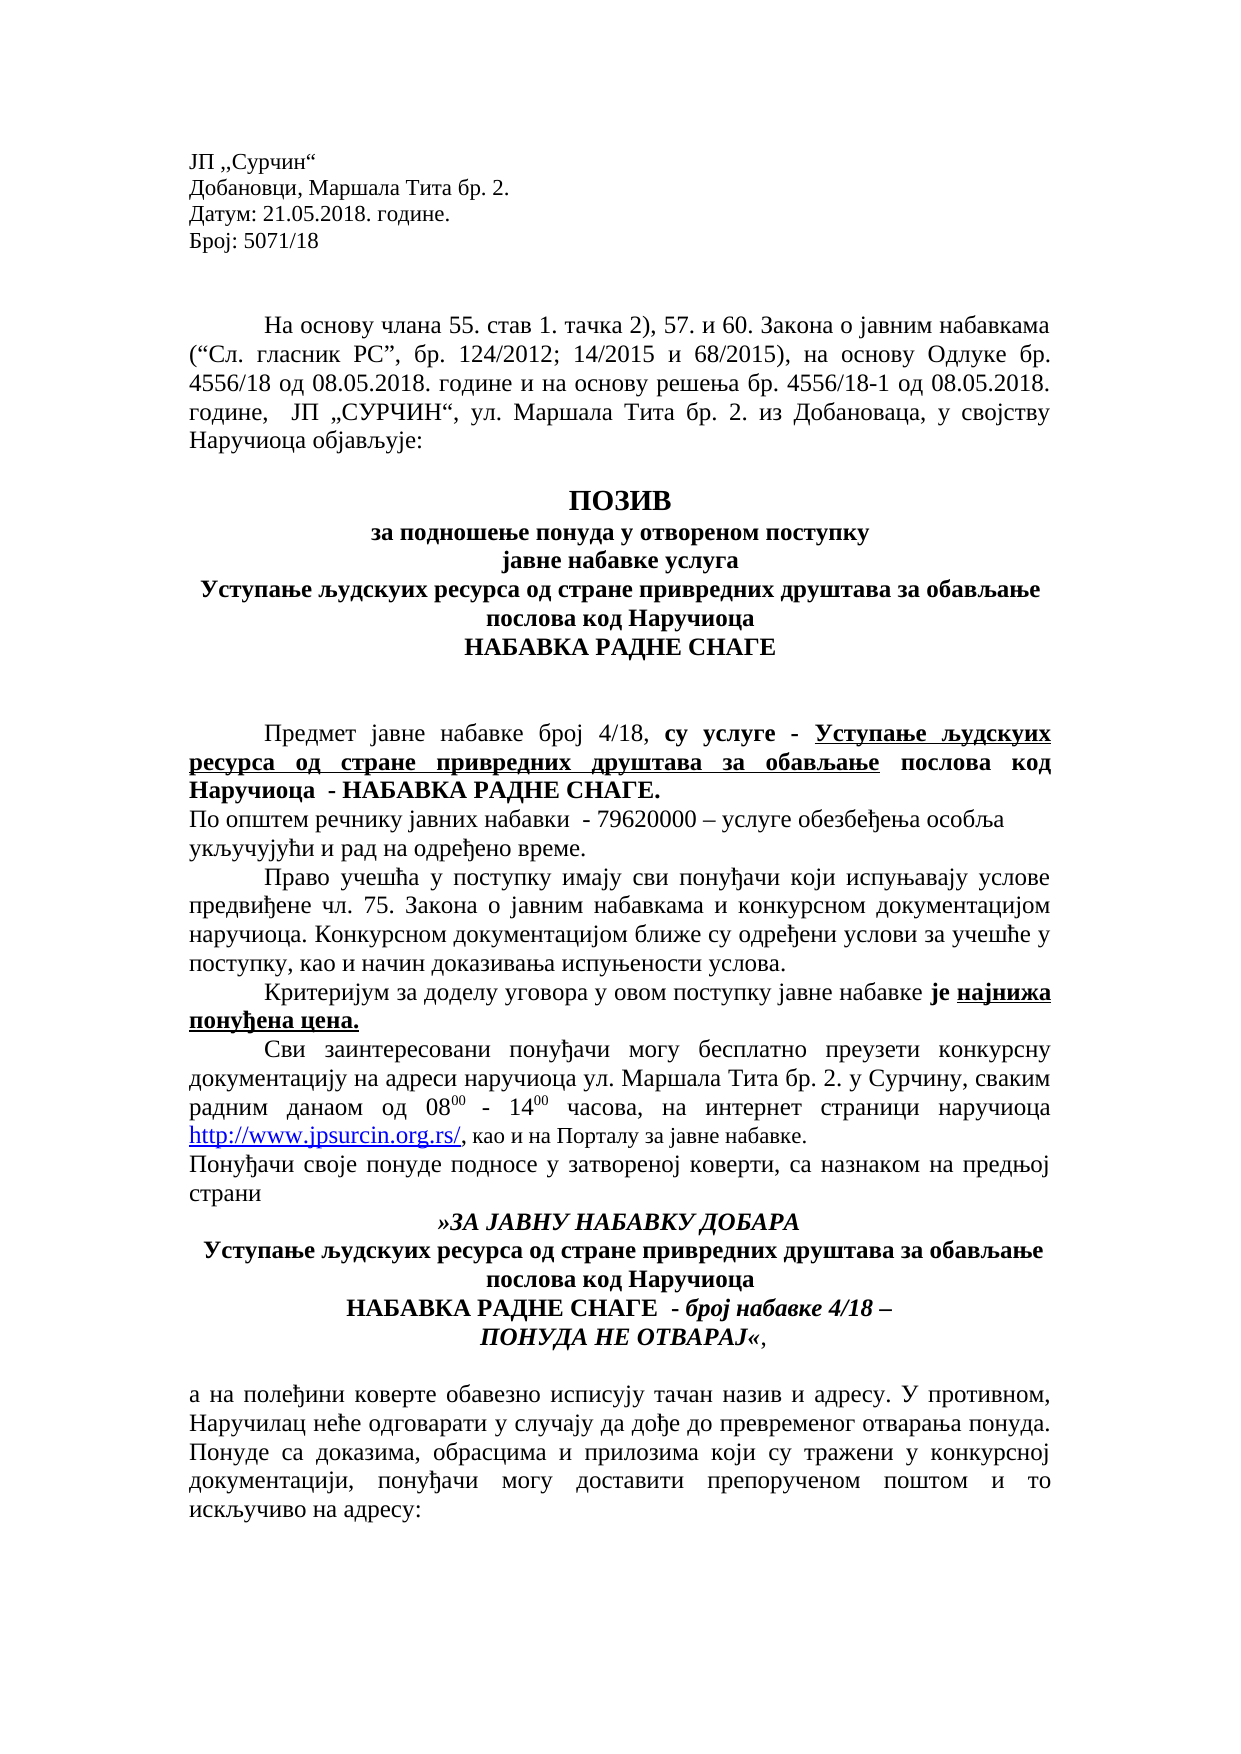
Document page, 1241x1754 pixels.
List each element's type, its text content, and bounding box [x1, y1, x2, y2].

text а на полеђини коверте обавезно исписују тачан назив и адресу. У противном, Наручилац неће одговарати у случају да дође до превременог отварања понуда. Понуде са доказима, обрасцима и прилозима који су тражени у конкурсној документацији, понуђачи могу доставити препорученом поштом и то искључиво на адресу: [189, 1379, 1051, 1523]
text Датум: 21.05.2018. године. [189, 200, 976, 227]
text ПОНУДА НЕ ОТВАРАЈ«, [189, 1322, 1051, 1350]
text Понуђачи своје понуде подносе у затвореној коверти, са назнаком на предњој страни [189, 1149, 1051, 1207]
text ПОЗИВ [189, 483, 1051, 517]
text НАБАВКА РАДНЕ СНАГЕ [189, 632, 1051, 660]
text Сви заинтересовани понуђачи могу бесплатно преузети конкурсну документацију на адреси наручиоца ул. Маршала Тита бр. 2. у Сурчину, сваким радним данаом од 0800 - 1400 часова, на интернет страници наручиоца http://www.jpsurcin.org.rs/, као и на Порталу за јавне набавке. [189, 1034, 1051, 1149]
text »ЗА ЈАВНУ НАБАВКУ ДОБАРА [189, 1207, 1051, 1235]
text НАБАВКА РАДНЕ СНАГЕ - број набавке 4/18 – [189, 1293, 1051, 1322]
text На основу члана 55. став 1. тачка 2), 57. и 60. Закона о јавним набавкама (“Сл. гласник РС”, бр. 124/2012; 14/2015 и 68/2015), на основу Одлуке бр. 4556/18 од 08.05.2018. године и на основу решења бр. 4556/18-1 од 08.05.2018. године, ЈП „СУРЧИН“, ул. Маршала Тита бр. 2. из Добановаца, у својству Наручиоца објављује: [189, 311, 1051, 454]
text за подношење понуда у отвореном поступку [189, 517, 1051, 545]
text јавне набавке услуга [189, 545, 1051, 574]
text Уступање људскуих ресурса од стране привредних друштава за обављање послова код Наручиоца [189, 574, 1051, 632]
text Право учешћа у поступку имају сви понуђачи који испуњавају услове предвиђене чл. 75. Закона о јавним набавкама и конкурсном документацијом наручиоца. Конкурсном документацијом ближе су одређени услови за учешће у поступку, као и начин доказивања испуњености услова. [189, 862, 1051, 977]
list По општем речнику јавних набавки - 79620000 – услуге обезбеђења особља укључујући и рад на одређено време. [189, 804, 1051, 862]
text Добановци, Маршала Тита бр. 2. [189, 174, 976, 200]
text Предмет јавне набавке број 4/18, су услуге - Уступање људскуих ресурса од стране привредних друштава за обављање послова код Наручиоца - НАБАВКА РАДНЕ СНАГЕ. [189, 718, 1051, 804]
text ЈП ,,Сурчин“ [189, 148, 976, 174]
text Уступање људскуих ресурса од стране привредних друштава за обављање послова код Наручиоца [189, 1235, 1051, 1293]
text Број: 5071/18 [189, 227, 976, 253]
text Критеријум за доделу уговора у овом поступку јавне набавке је најнижа понуђена цена. [189, 977, 1051, 1034]
